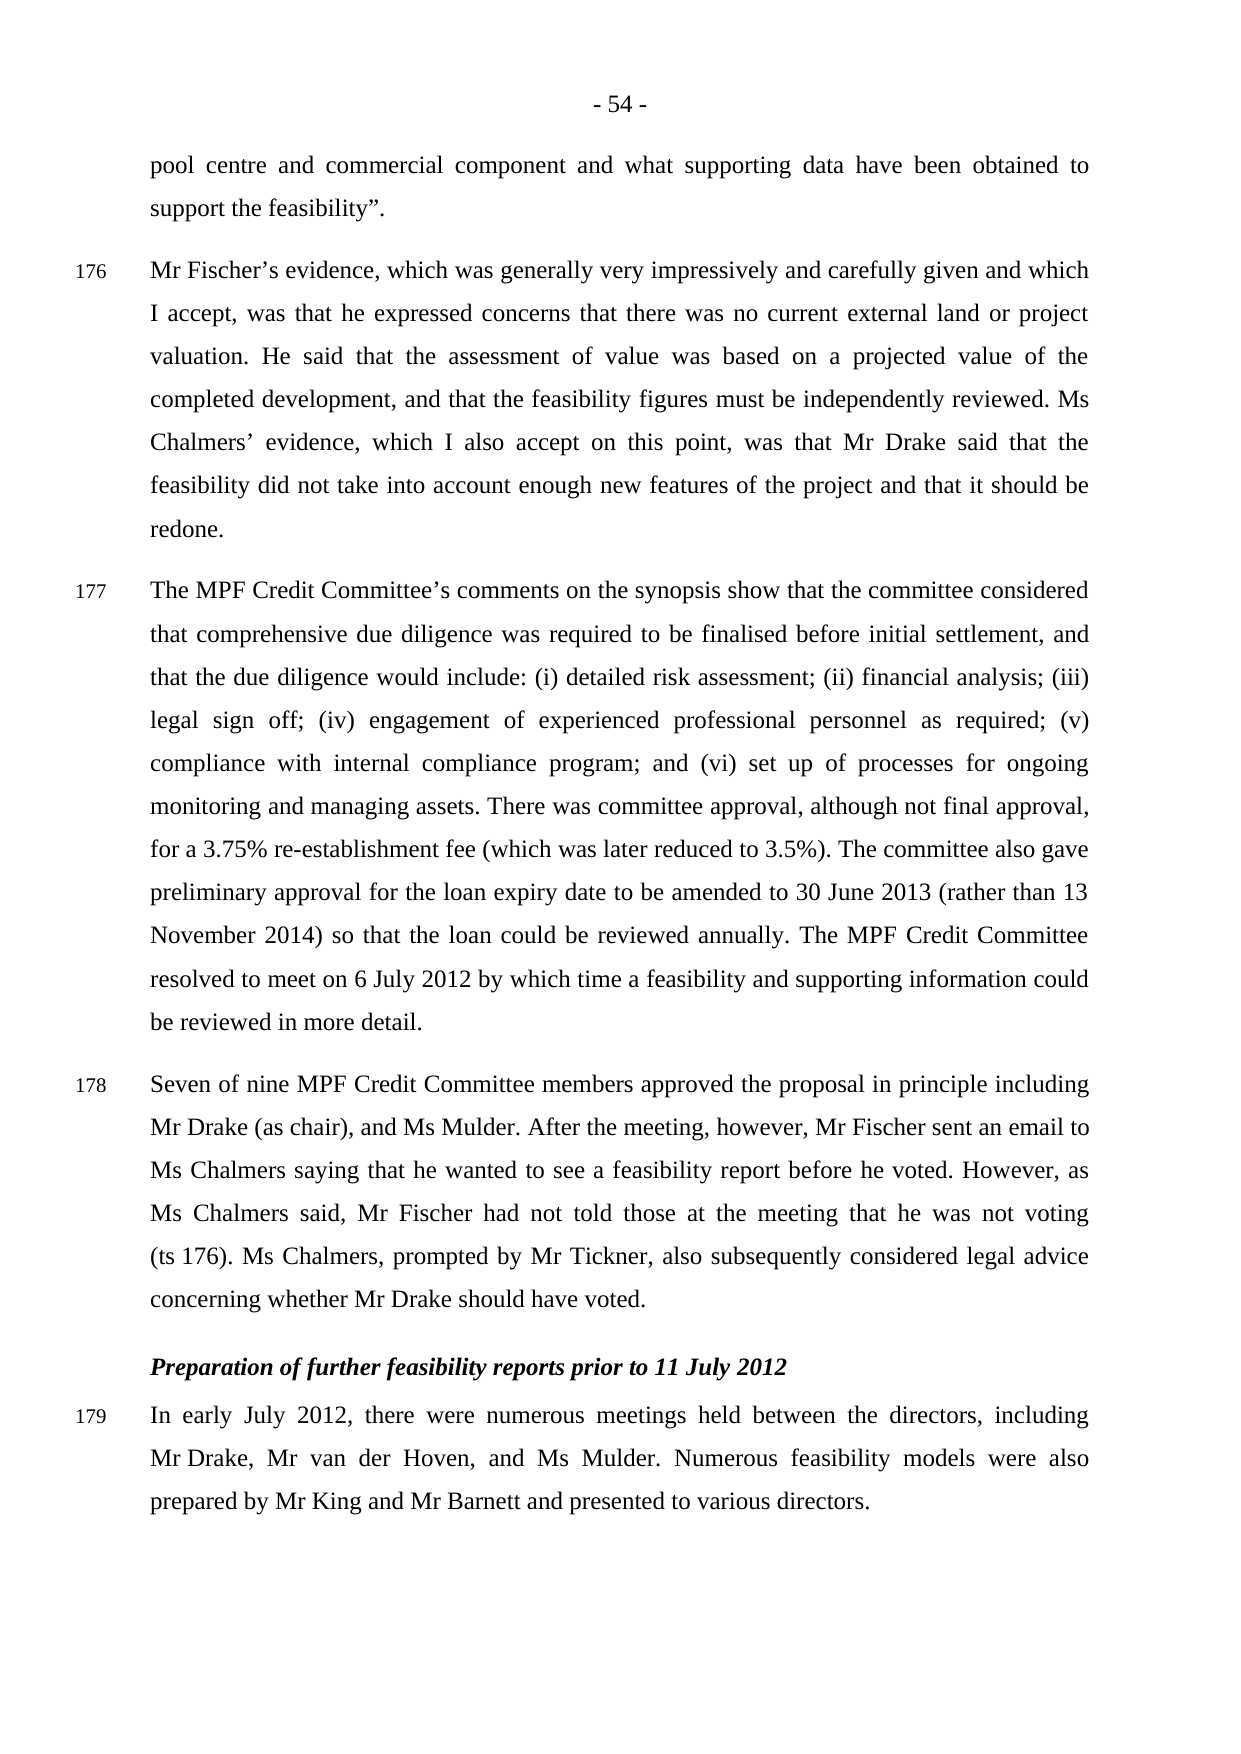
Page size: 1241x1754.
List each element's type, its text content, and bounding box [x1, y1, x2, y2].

subtitle Preparation of further feasibility reports prior to 11 July 2012 [150, 1352, 1090, 1381]
text Seven of nine MPF Credit Committee members approved the proposal in principle including Mr Drake (as chair), and Ms Mulder. After the meeting, however, Mr Fischer sent an email to Ms Chalmers saying that he wanted to see a feasibility report before he voted. However, as Ms Chalmers said, Mr Fischer had not told those at the meeting that he was not voting (ts 176). Ms Chalmers, prompted by Mr Tickner, also subsequently considered legal advice concerning whether Mr Drake should have voted. [75, 1069, 1090, 1313]
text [75, 150, 1090, 222]
text In early July 2012, there were numerous meetings held between the directors, including Mr Drake, Mr van der Hoven, and Ms Mulder. Numerous feasibility models were also prepared by Mr King and Mr Barnett and presented to various directors. [75, 1400, 1090, 1515]
text The MPF Credit Committee’s comments on the synopsis show that the committee considered that comprehensive due diligence was required to be finalised before initial settlement, and that the due diligence would include: (i) detailed risk assessment; (ii) financial analysis; (iii) legal sign off; (iv) engagement of experienced professional personnel as required; (v) compliance with internal compliance program; and (vi) set up of processes for ongoing monitoring and managing assets. There was committee approval, although not final approval, for a 3.75% re-establishment fee (which was later reduced to 3.5%). The committee also gave preliminary approval for the loan expiry date to be amended to 30 June 2013 (rather than 13 November 2014) so that the loan could be reviewed annually. The MPF Credit Committee resolved to meet on 6 July 2012 by which time a feasibility and supporting information could be reviewed in more detail. [75, 576, 1090, 1036]
text Mr Fischer’s evidence, which was generally very impressively and carefully given and which I accept, was that he expressed concerns that there was no current external land or project valuation. He said that the assessment of value was based on a projected value of the completed development, and that the feasibility figures must be independently reviewed. Ms Chalmers’ evidence, which I also accept on this point, was that Mr Drake said that the feasibility did not take into account enough new features of the project and that it should be redone. [75, 255, 1090, 542]
